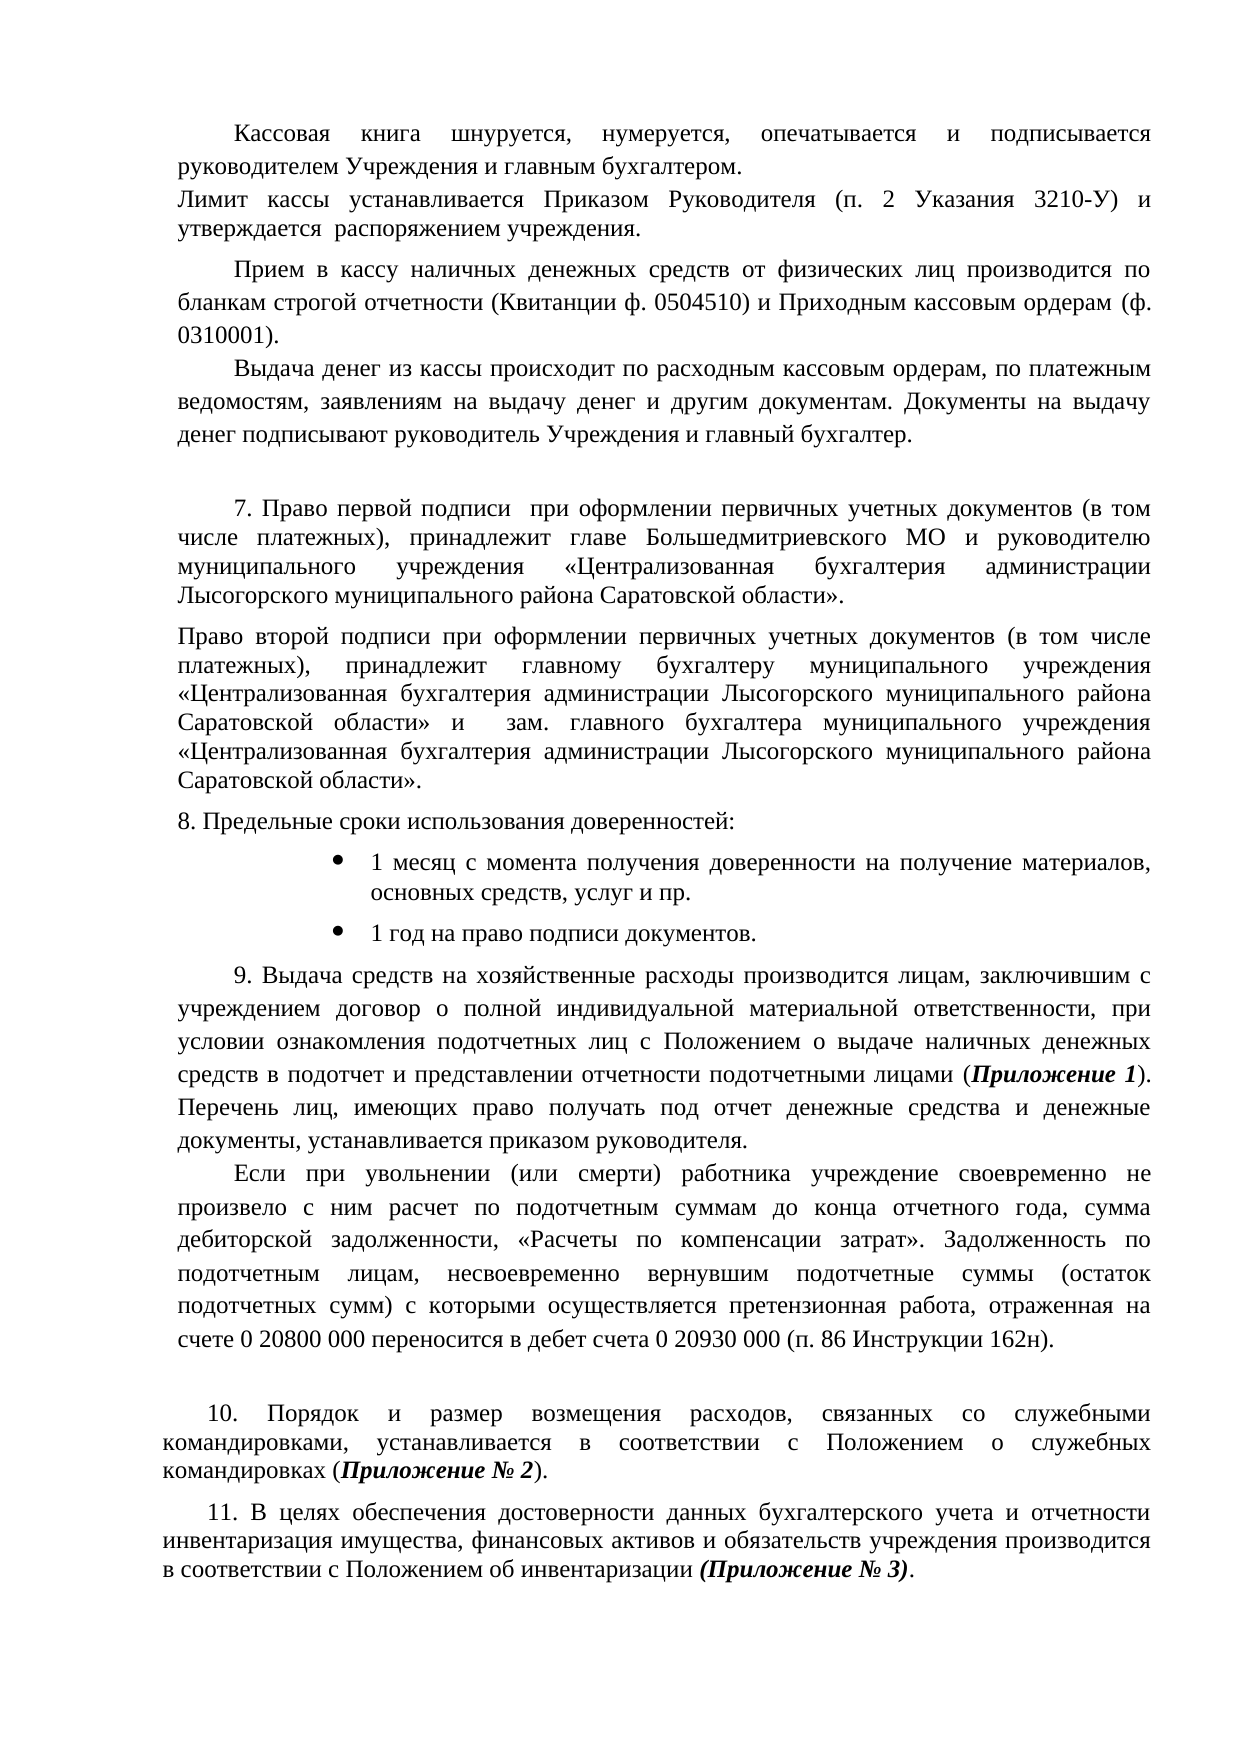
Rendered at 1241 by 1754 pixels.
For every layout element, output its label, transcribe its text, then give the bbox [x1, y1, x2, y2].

text 10. Порядок и размер возмещения расходов, связанных со служебными командировками, устанавливается в соответствии с Положением о служебных командировках (Приложение № 2). [162, 1398, 1152, 1484]
text Выдача денег из кассы происходит по расходным кассовым ордерам, по платежным ведомостям, заявлениям на выдачу денег и другим документам. Документы на выдачу денег подписывают руководитель Учреждения и главный бухгалтер. [177, 353, 1152, 448]
text 9. Выдача средств на хозяйственные расходы производится лицам, заключившим с учреждением договор о полной индивидуальной материальной ответственности, при условии ознакомления подотчетных лиц с Положением о выдаче наличных денежных средств в подотчет и представлении отчетности подотчетными лицами (Приложение 1). Перечень лиц, имеющих право получать под отчет денежные средства и денежные документы, устанавливается приказом руководителя. [177, 960, 1152, 1154]
text Прием в кассу наличных денежных средств от физических лиц производится по бланкам строгой отчетности (Квитанции ф. 0504510) и Приходным кассовым ордерам (ф. 0310001). [177, 254, 1152, 349]
list 1 год на право подписи документов. [333, 918, 1152, 948]
text 11. В целях обеспечения достоверности данных бухгалтерского учета и отчетности инвентаризация имущества, финансовых активов и обязательств учреждения производится в соответствии с Положением об инвентаризации (Приложение № 3). [162, 1497, 1152, 1583]
text 7. Право первой подписи при оформлении первичных учетных документов (в том числе платежных), принадлежит главе Большедмитриевского МО и руководителю муниципального учреждения «Централизованная бухгалтерия администрации Лысогорского муниципального района Саратовской области». [177, 493, 1152, 608]
text 8. Предельные сроки использования доверенностей: [177, 806, 1152, 835]
text Лимит кассы устанавливается Приказом Руководителя (п. 2 Указания 3210-У) и утверждается распоряжением учреждения. [177, 184, 1152, 242]
list 1 месяц с момента получения доверенности на получение материалов, основных средств, услуг и пр. [333, 847, 1152, 906]
text Кассовая книга шнуруется, нумеруется, опечатывается и подписывается руководителем Учреждения и главным бухгалтером. [177, 118, 1152, 180]
text Если при увольнении (или смерти) работника учреждение своевременно не произвело с ним расчет по подотчетным суммам до конца отчетного года, сумма дебиторской задолженности, «Расчеты по компенсации затрат». Задолженность по подотчетным лицам, несвоевременно вернувшим подотчетные суммы (остаток подотчетных сумм) с которыми осуществляется претензионная работа, отраженная на счете 0 20800 000 переносится в дебет счета 0 20930 000 (п. 86 Инструкции 162н). [177, 1158, 1152, 1352]
text Право второй подписи при оформлении первичных учетных документов (в том числе платежных), принадлежит главному бухгалтеру муниципального учреждения «Централизованная бухгалтерия администрации Лысогорского муниципального района Саратовской области» и зам. главного бухгалтера муниципального учреждения «Централизованная бухгалтерия администрации Лысогорского муниципального района Саратовской области». [177, 621, 1152, 793]
